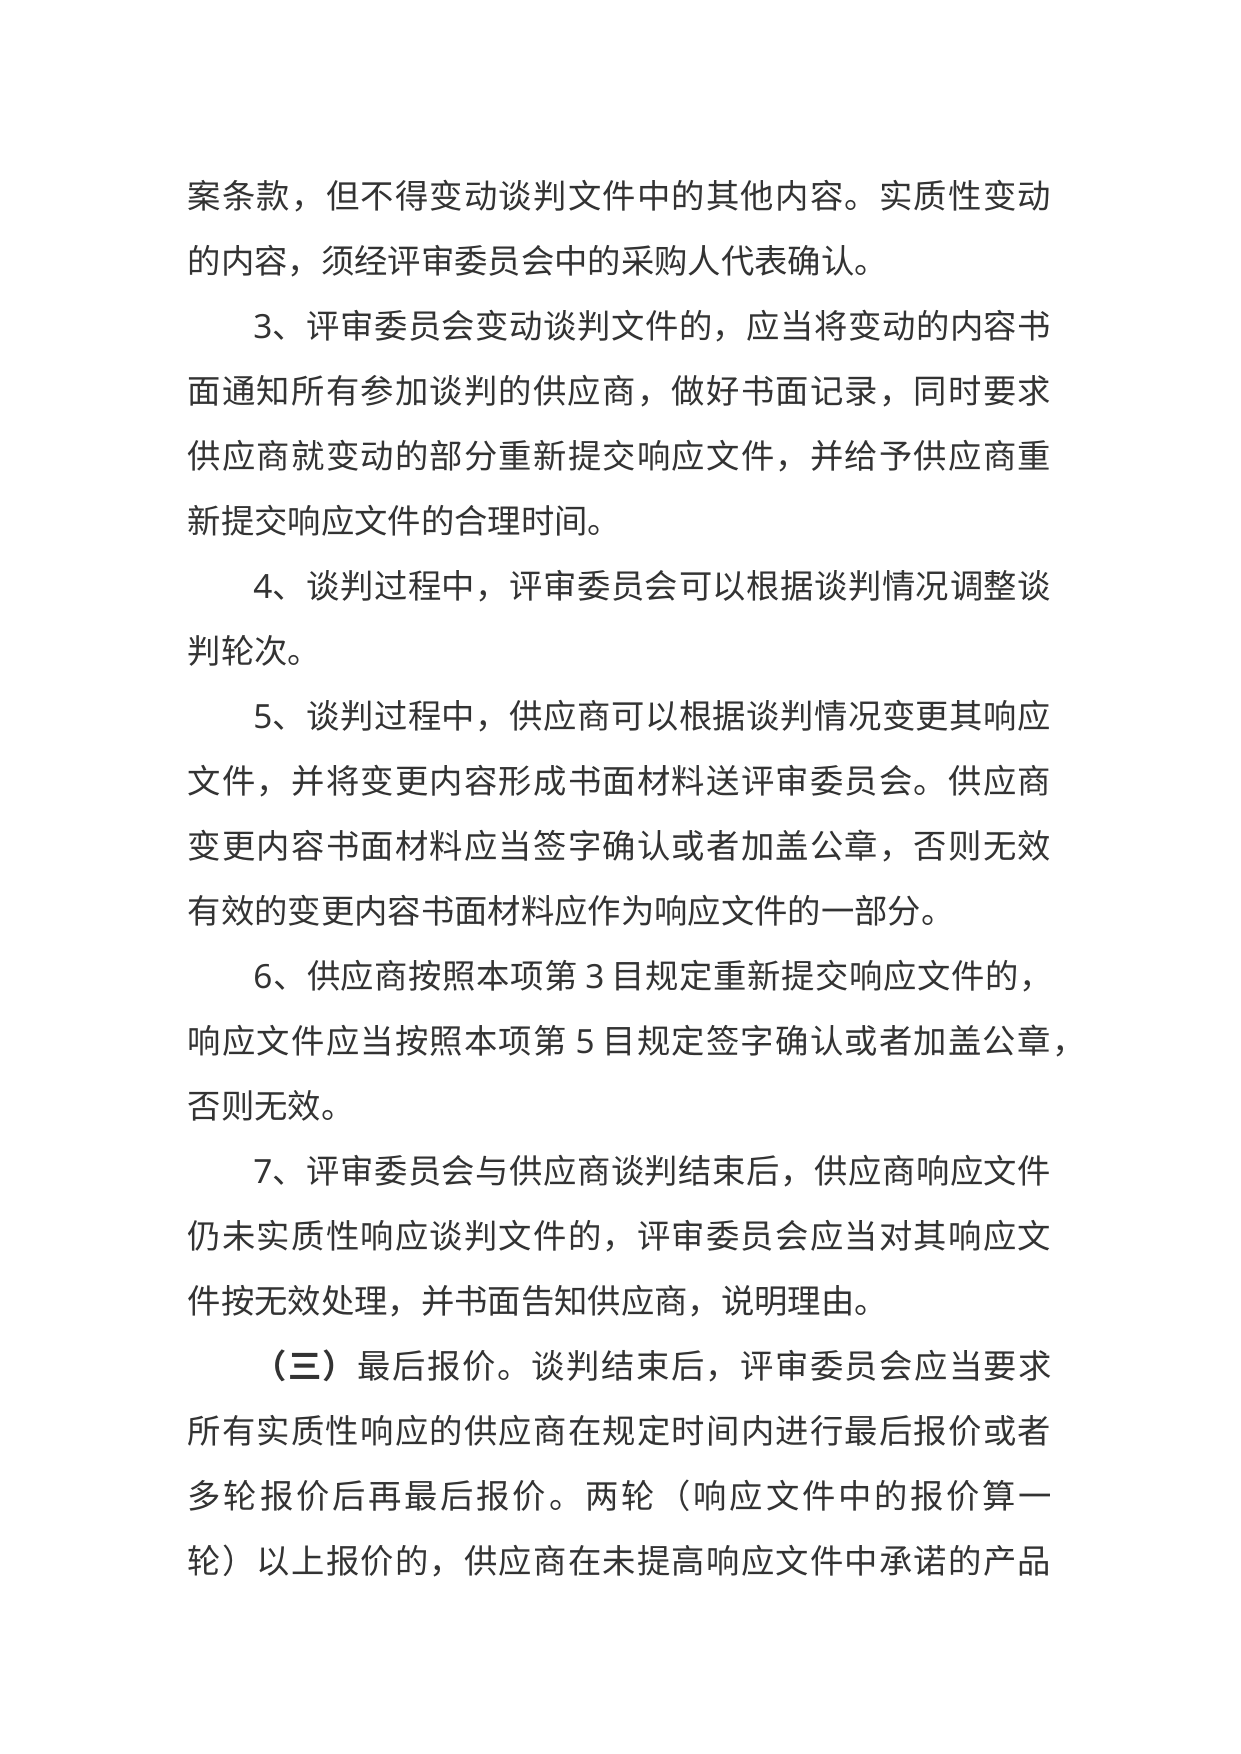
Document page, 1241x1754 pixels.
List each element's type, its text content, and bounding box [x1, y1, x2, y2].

text 6、供应商按照本项第3目规定重新提交响应文件的，响应文件应当按照本项第5目规定签字确认或者加盖公章，否则无效。 [187, 942, 1053, 1137]
text 3、评审委员会变动谈判文件的，应当将变动的内容书面通知所有参加谈判的供应商，做好书面记录，同时要求供应商就变动的部分重新提交响应文件，并给予供应商重新提交响应文件的合理时间。 [187, 292, 1053, 552]
text 5、谈判过程中，供应商可以根据谈判情况变更其响应文件，并将变更内容形成书面材料送评审委员会。供应商变更内容书面材料应当签字确认或者加盖公章，否则无效。有效的变更内容书面材料应作为响应文件的一部分。 [187, 682, 1053, 942]
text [187, 162, 1053, 292]
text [187, 1332, 1053, 1592]
text 4、谈判过程中，评审委员会可以根据谈判情况调整谈判轮次。 [187, 552, 1053, 682]
text 7、评审委员会与供应商谈判结束后，供应商响应文件仍未实质性响应谈判文件的，评审委员会应当对其响应文件按无效处理，并书面告知供应商，说明理由。 [187, 1137, 1053, 1332]
